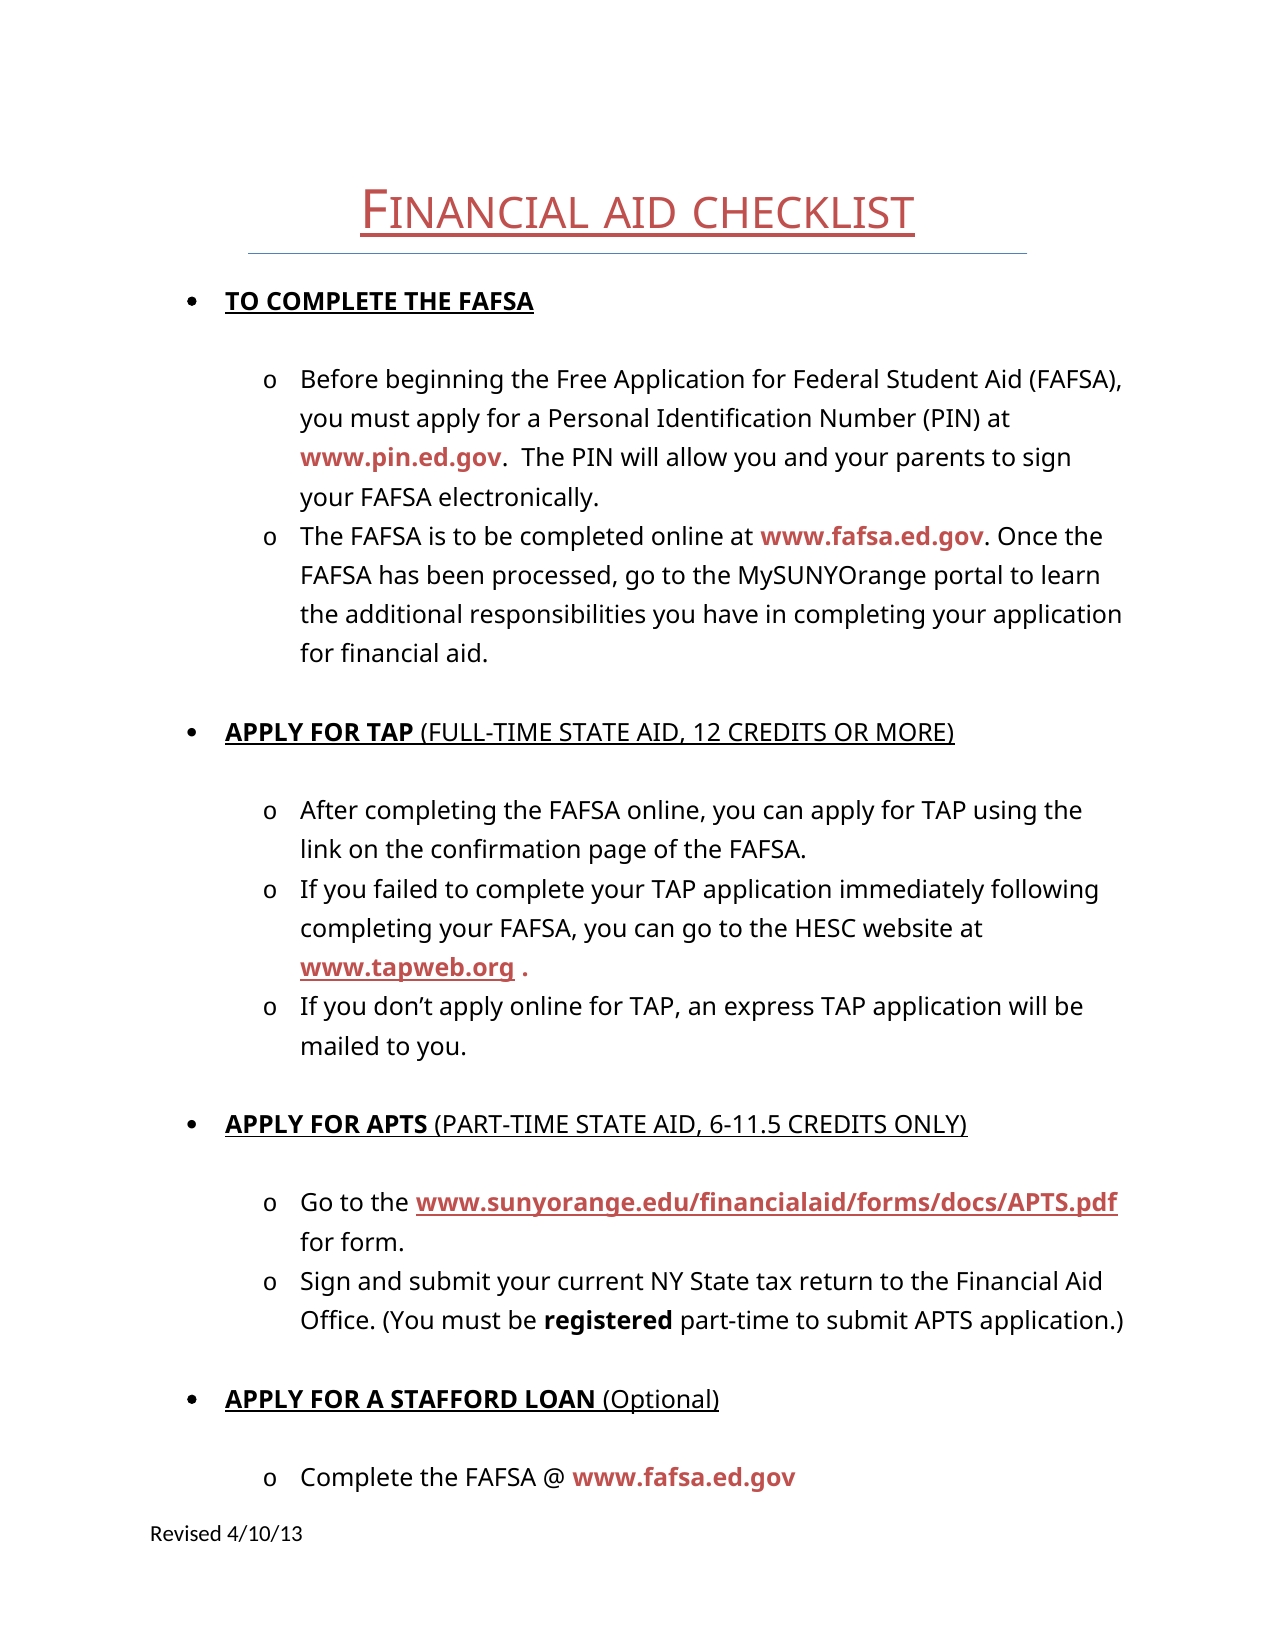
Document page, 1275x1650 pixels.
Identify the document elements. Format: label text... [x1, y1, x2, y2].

list Sign and submit your current NY State tax return to the Financial Aid Office. (You must be registered part-time to submit APTS application.) [262, 1263, 1125, 1337]
list Complete the FAFSA @ www.fafsa.ed.gov [262, 1459, 1125, 1494]
list TO COMPLETE THE FAFSA [187, 283, 1125, 317]
list If you don’t apply online for TAP, an express TAP application will be mailed to you. [262, 989, 1125, 1062]
list Go to the www.sunyorange.edu/financialaid/forms/docs/APTS.pdf for form. [262, 1185, 1125, 1258]
list APPLY FOR APTS (PART-TIME STATE AID, 6-11.5 CREDITS ONLY) [187, 1107, 1125, 1141]
list After completing the FAFSA online, you can apply for TAP using the link on the confirmation page of the FAFSA. [262, 793, 1125, 866]
list If you failed to complete your TAP application immediately following completing your FAFSA, you can go to the HESC website at www.tapweb.org . [262, 871, 1125, 984]
list APPLY FOR TAP (FULL-TIME STATE AID, 12 CREDITS OR MORE) [187, 714, 1125, 748]
text Financial aid checklist [247, 171, 1027, 254]
list Before beginning the Free Application for Federal Student Aid (FAFSA), you must apply for a Personal Identification Number (PIN) at www.pin.ed.gov. The PIN will allow you and your parents to sign your FAFSA electronically. [262, 361, 1125, 513]
list The FAFSA is to be completed online at www.fafsa.ed.gov. Once the FAFSA has been processed, go to the MySUNYOrange portal to learn the additional responsibilities you have in completing your application for financial aid. [262, 518, 1125, 670]
list APPLY FOR A STAFFORD LOAN (Optional) [187, 1381, 1125, 1415]
